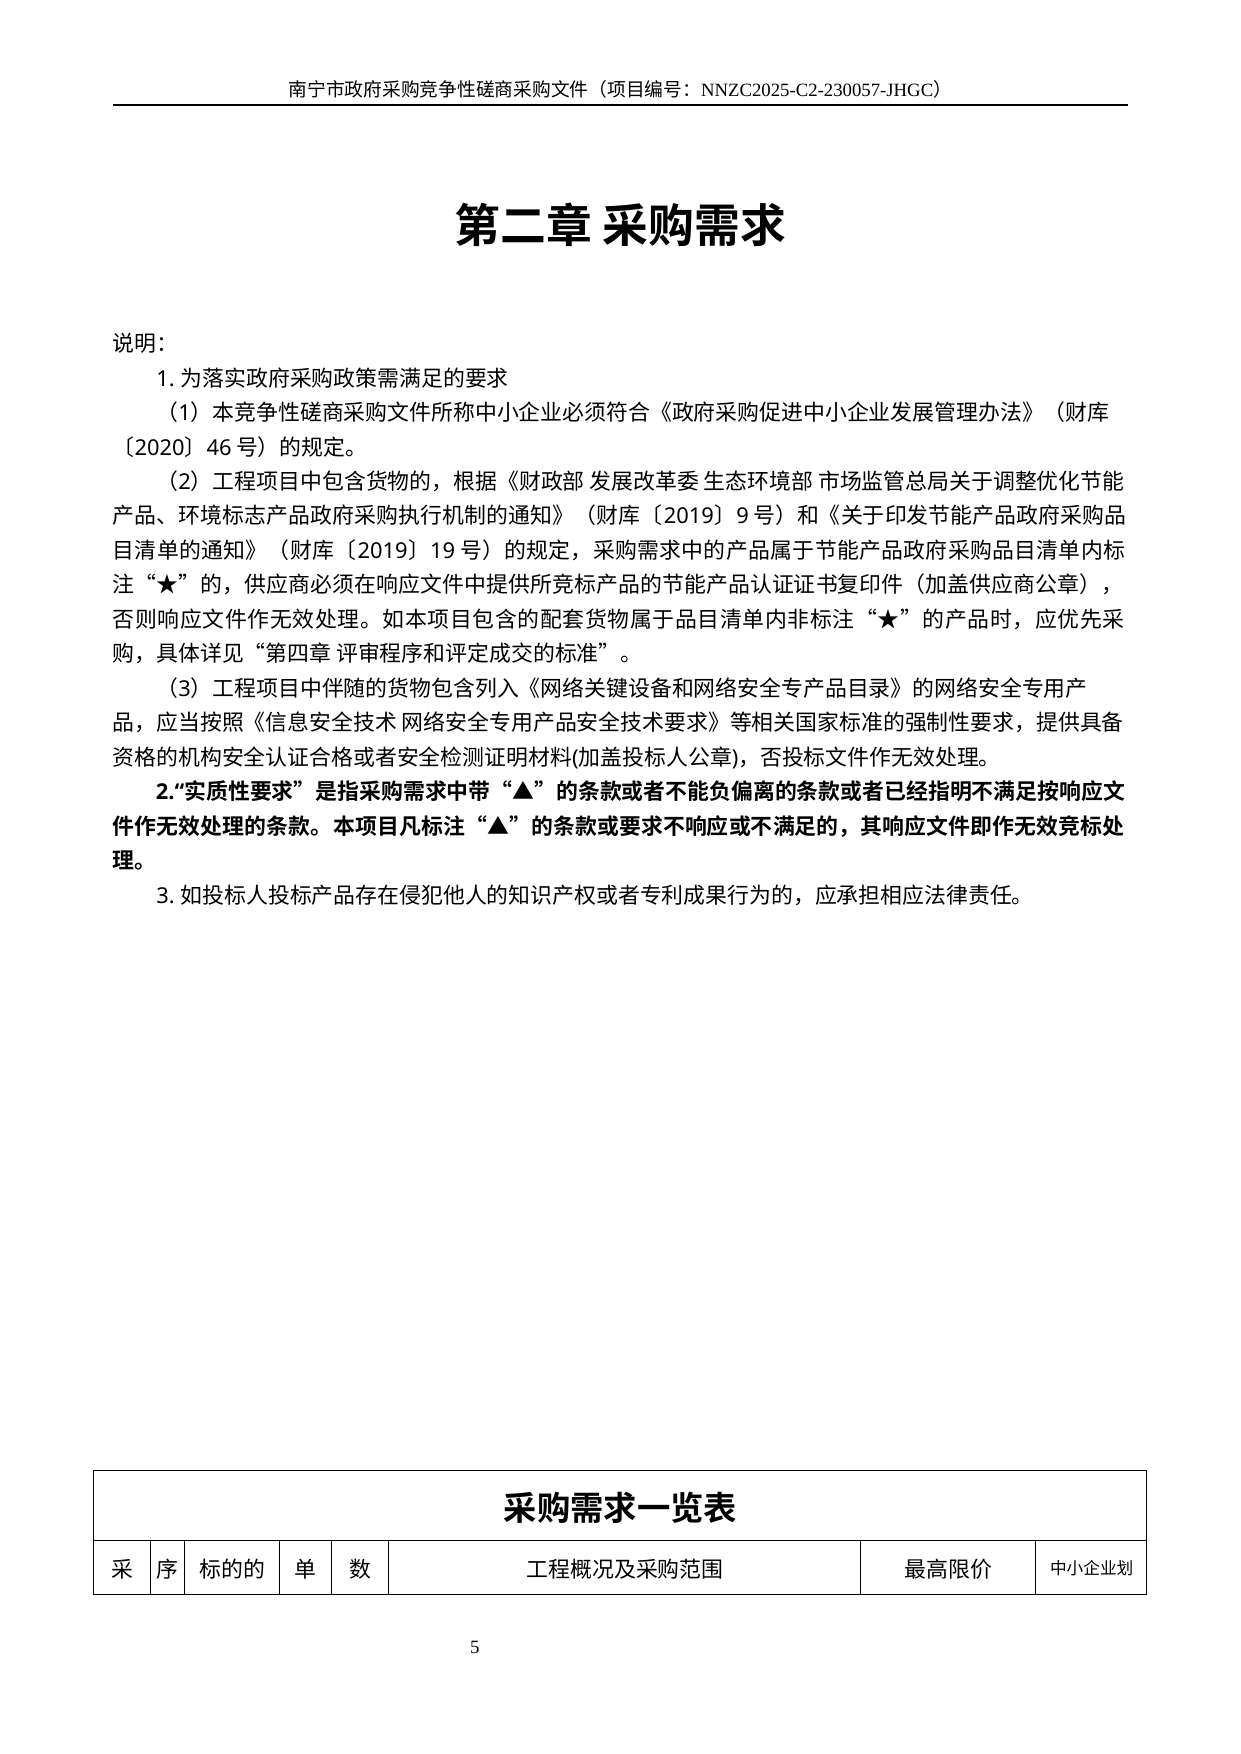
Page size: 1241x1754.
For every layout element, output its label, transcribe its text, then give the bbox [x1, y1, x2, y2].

table_header 采购需求一览表 [94, 1471, 1146, 1540]
table_cell 最高限价 （招标控制价） [861, 1541, 1035, 1594]
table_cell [1036, 1541, 1146, 1594]
table_cell 标的的名称 [185, 1541, 279, 1594]
text 2.“实质性要求”是指采购需求中带“▲”的条款或者不能负偏离的条款或者已经指明不满足按响应文件作无效处理的条款。本项目凡标注“▲”的条款或要求不响应或不满足的，其响应文件即作无效竞标处理。 [112, 773, 1128, 876]
table_cell 采购清单及技术参数 [94, 1541, 150, 1594]
table_cell 单位 [280, 1541, 331, 1594]
text （3）工程项目中伴随的货物包含列入《网络关键设备和网络安全专产品目录》的网络安全专用产品，应当按照《信息安全技术 网络安全专用产品安全技术要求》等相关国家标准的强制性要求，提供具备资格的机构安全认证合格或者安全检测证明材料(加盖投标人公章)，否投标文件作无效处理。 [112, 669, 1128, 773]
text 3. 如投标人投标产品存在侵犯他人的知识产权或者专利成果行为的，应承担相应法律责任。 [112, 876, 1128, 911]
table_cell 数量 [332, 1541, 388, 1594]
subtitle 第二章 采购需求 [112, 188, 1128, 257]
table_cell 序号 [151, 1541, 184, 1594]
text 说明： [112, 325, 1128, 359]
text 1. 为落实政府采购政策需满足的要求 [112, 359, 1128, 394]
text （2）工程项目中包含货物的，根据《财政部 发展改革委 生态环境部 市场监管总局关于调整优化节能产品、环境标志产品政府采购执行机制的通知》（财库〔2019〕9号）和《关于印发节能产品政府采购品目清单的通知》（财库〔2019〕19号）的规定，采购需求中的产品属于节能产品政府采购品目清单内标注“★”的，供应商必须在响应文件中提供所竞标产品的节能产品认证证书复印件（加盖供应商公章），否则响应文件作无效处理。如本项目包含的配套货物属于品目清单内非标注“★”的产品时，应优先采购，具体详见“第四章 评审程序和评定成交的标准”。 [112, 463, 1128, 669]
text （1）本竞争性磋商采购文件所称中小企业必须符合《政府采购促进中小企业发展管理办法》（财库〔2020〕46号）的规定。 [112, 394, 1128, 463]
table_cell 工程概况及采购范围 [389, 1541, 860, 1594]
